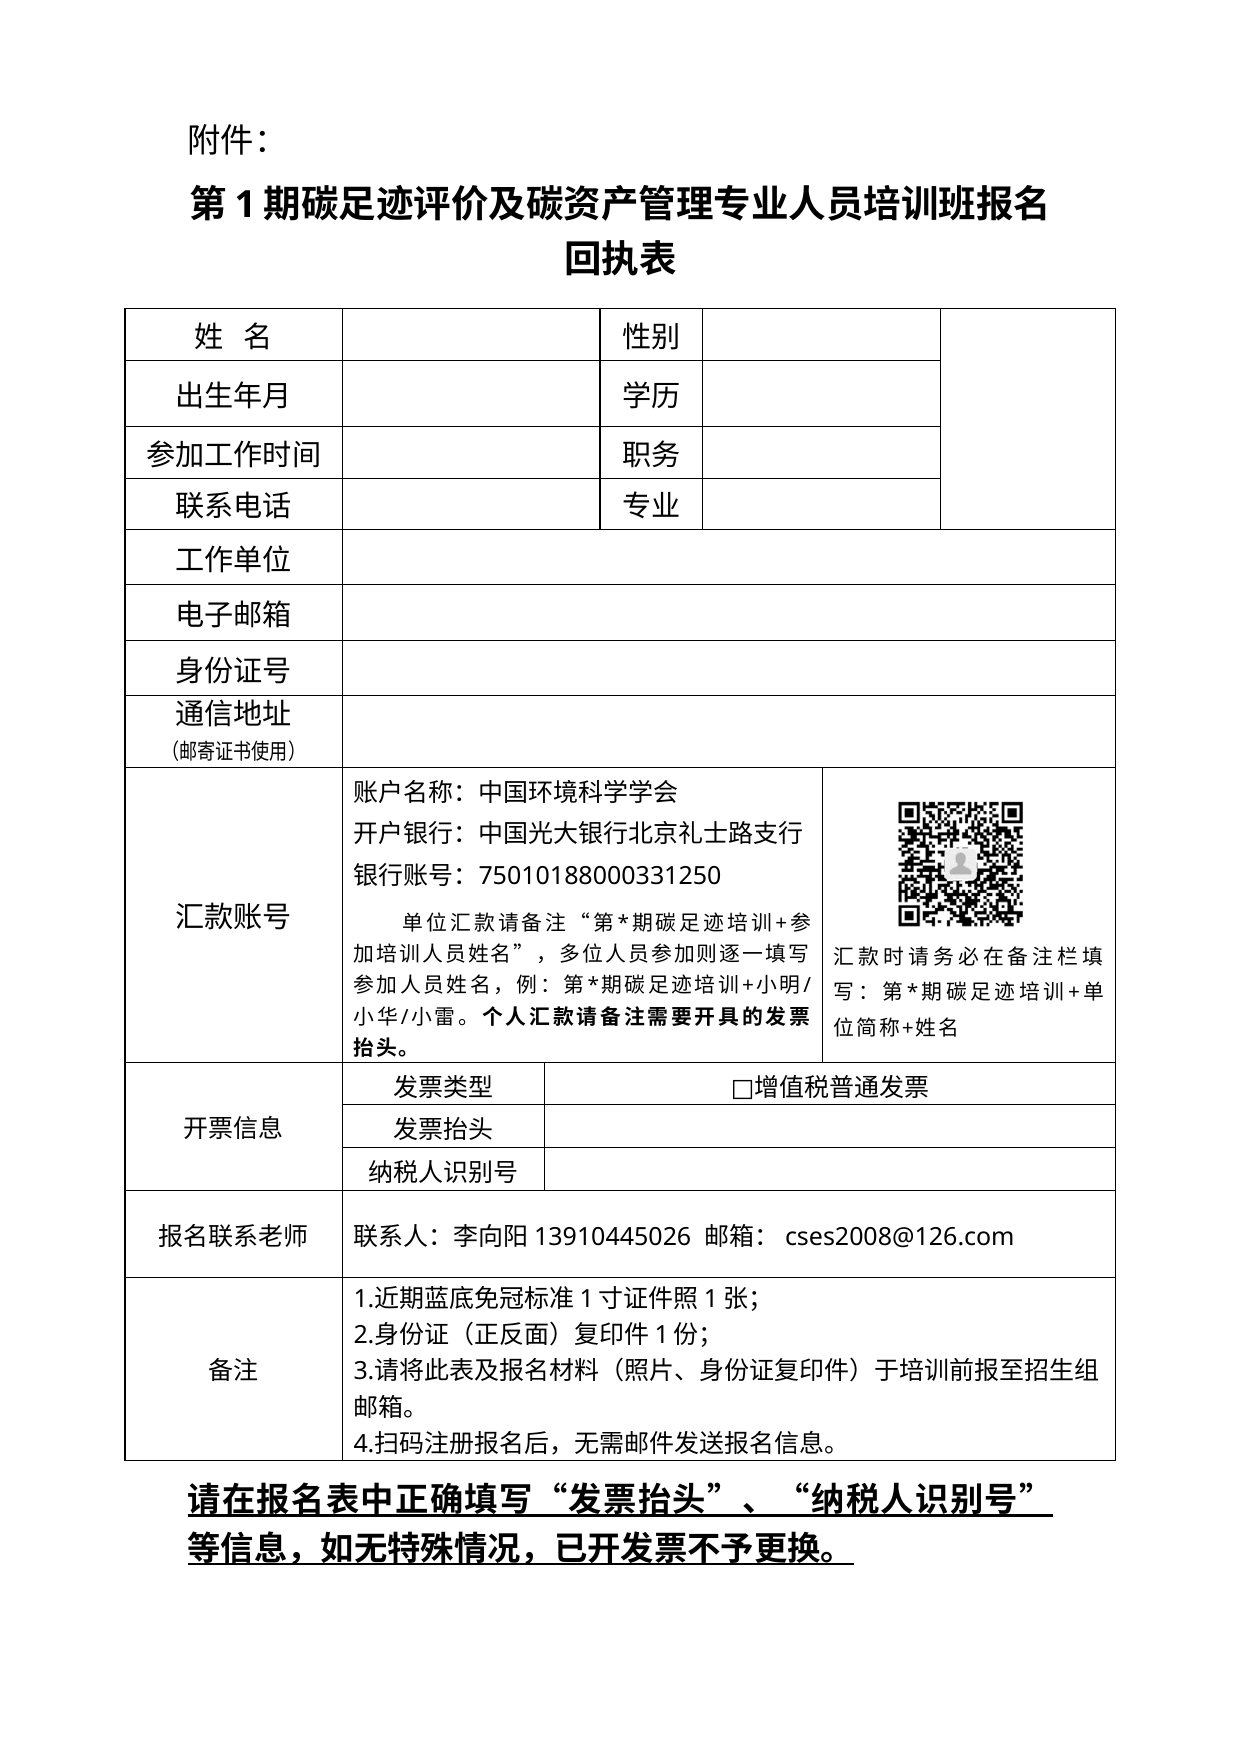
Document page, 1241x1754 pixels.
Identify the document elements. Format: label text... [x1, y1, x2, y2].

table_cell [343, 530, 1115, 584]
table_cell [343, 479, 599, 529]
table_cell 工作单位 [126, 530, 342, 584]
text 请在报名表中正确填写“发票抬头”、“纳税人识别号”等信息，如无特殊情况，已开发票不予更换。 [187, 1473, 1053, 1514]
table_cell [343, 361, 599, 426]
table_cell [703, 479, 940, 529]
picture [888, 791, 1035, 936]
table_cell 通信地址 （邮寄证书使用） [126, 696, 342, 767]
table_cell [545, 1148, 1115, 1190]
table_cell 身份证号 [126, 641, 342, 695]
text 第1期碳足迹评价及碳资产管理专业人员培训班报名回执表 [187, 174, 1053, 283]
table_cell 联系人：李向阳 13910445026 邮箱： cses2008@126.com [343, 1191, 1115, 1277]
table_header [703, 309, 940, 360]
table_cell [703, 427, 940, 478]
table_header 姓 名 [126, 309, 342, 360]
table_cell [545, 1105, 1115, 1147]
table_cell 报名联系老师 [126, 1191, 342, 1277]
table_cell [343, 696, 1115, 767]
table_cell 发票抬头 [343, 1105, 544, 1147]
table_header [941, 309, 1115, 529]
table_cell 发票类型 [343, 1063, 544, 1104]
table_cell 学历 [601, 361, 702, 426]
table_header 性别 [601, 309, 702, 360]
table_cell 专业 [601, 479, 702, 529]
table_cell 账户名称：中国环境科学学会 开户银行：中国光大银行北京礼士路支行 银行账号：75010188000331250 单位汇款请备注“第*期碳足迹培训+参加培训人员姓名”，多位人员参加则逐一填写参加人员姓名，例：第*期碳足迹培训+小明/小华/小雷。个人汇款请备注需要开具的发票抬头。 [343, 768, 822, 1062]
table_cell 参加工作时间 [126, 427, 342, 478]
table_cell 汇款时请务必在备注栏填写：第*期碳足迹培训+单位简称+姓名 [823, 768, 1115, 1062]
table_cell 职务 [601, 427, 702, 478]
table_cell [343, 641, 1115, 695]
table_cell [343, 427, 599, 478]
table_header [343, 309, 599, 360]
text 请在报名表中正确填写“发票抬头”、“纳税人识别号”等信息，如无特殊情况，已开发票不予更换。 [187, 1515, 1053, 1569]
text 附件： [187, 114, 1053, 162]
table_cell 汇款账号 [126, 768, 342, 1062]
table_cell 出生年月 [126, 361, 342, 426]
table_cell [343, 585, 1115, 640]
table_cell 开票信息 [126, 1063, 342, 1190]
table_cell 纳税人识别号 [343, 1148, 544, 1190]
table_cell □增值税普通发票 [545, 1063, 1115, 1104]
table_cell 联系电话 [126, 479, 342, 529]
table_cell 电子邮箱 [126, 585, 342, 640]
table_cell 备注 [126, 1278, 342, 1459]
table_cell [703, 361, 940, 426]
table_cell 1.近期蓝底免冠标准1寸证件照1张； 2.身份证（正反面）复印件1份； 3.请将此表及报名材料（照片、身份证复印件）于培训前报至招生组邮箱。 4.扫码注册报名后，无需邮件发送报名信息。 [343, 1278, 1115, 1459]
